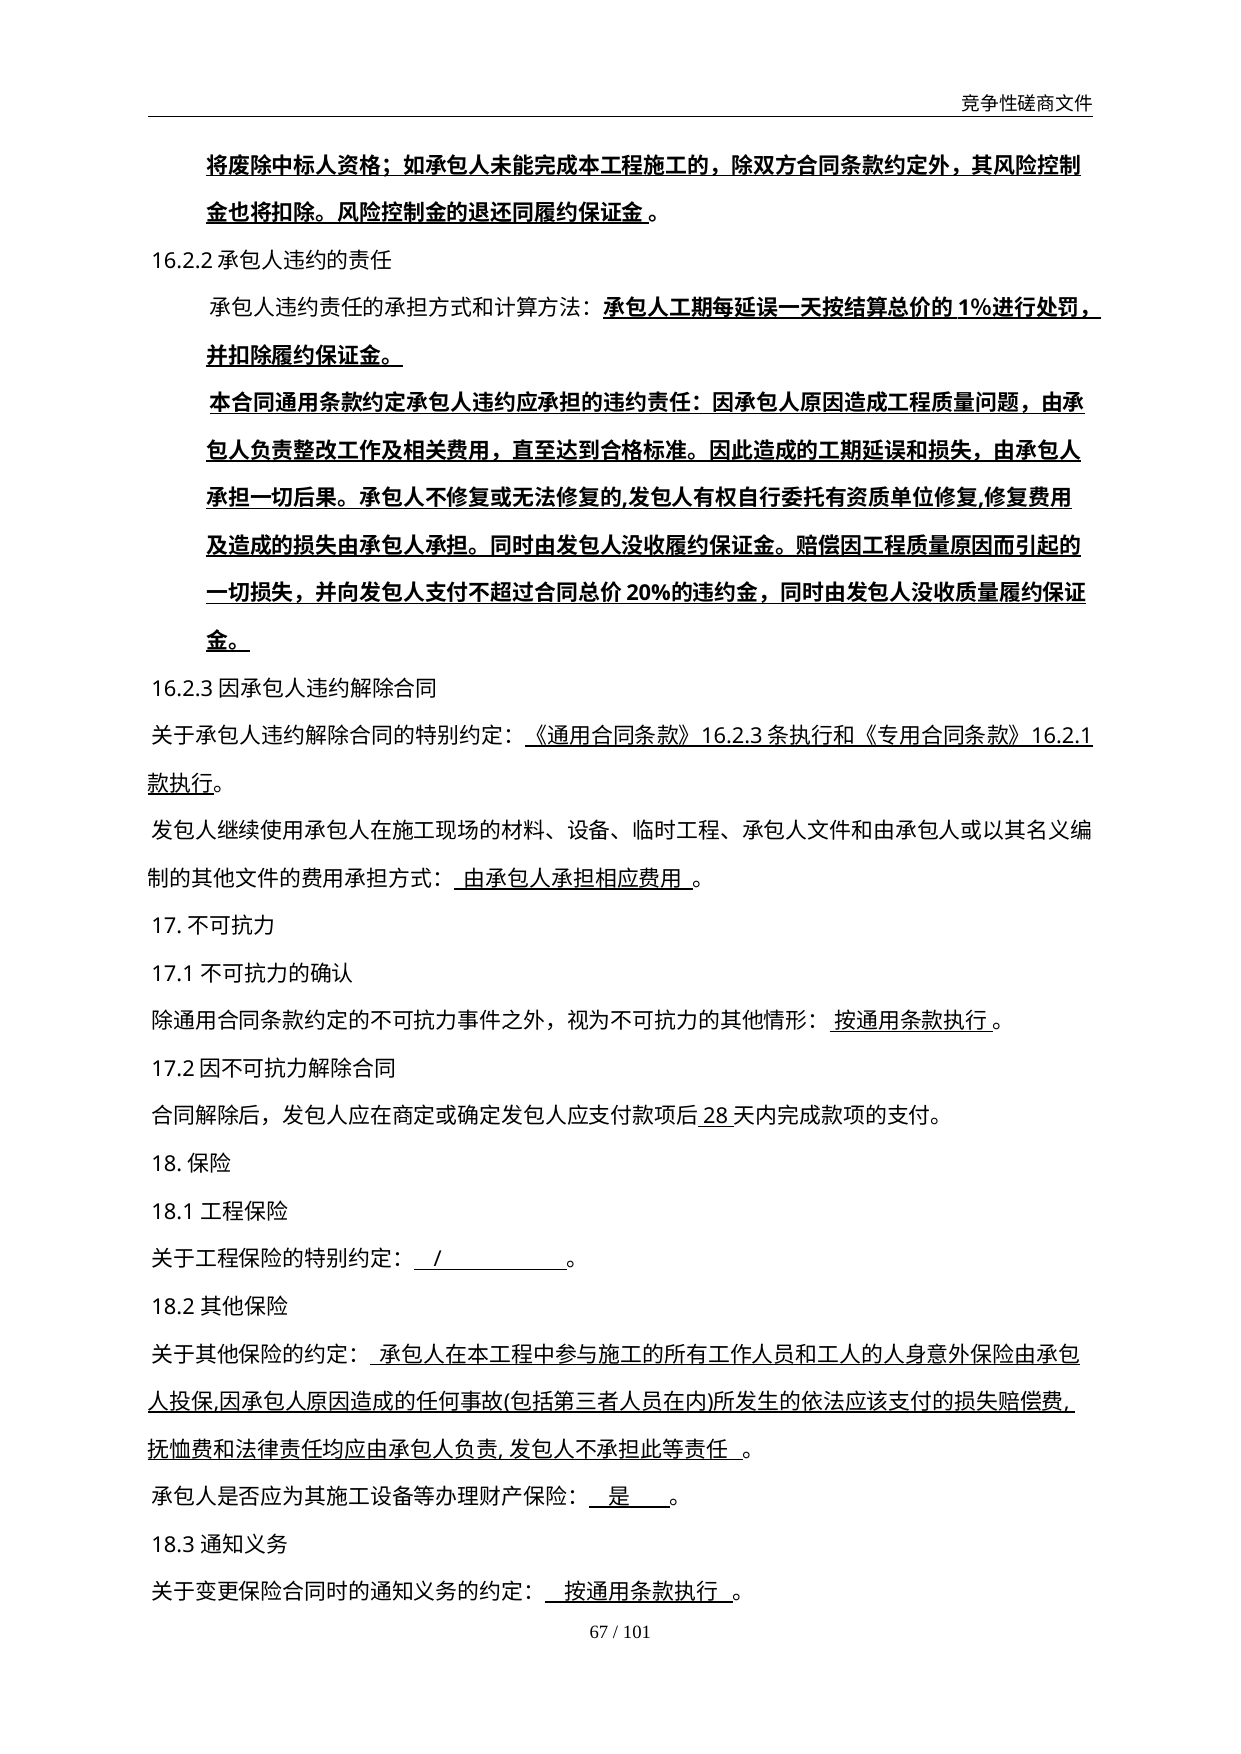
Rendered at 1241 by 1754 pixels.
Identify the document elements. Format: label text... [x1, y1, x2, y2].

text 18.2 其他保险 [148, 1289, 1093, 1321]
text 承包人违约责任的承担方式和计算方法：承包人工期每延误一天按结算总价的1％进行处罚，并扣除履约保证金。 [206, 290, 1093, 369]
text 18. 保险 [148, 1146, 1093, 1178]
text 17.1 不可抗力的确认 [148, 956, 1093, 988]
text 发包人继续使用承包人在施工现场的材料、设备、临时工程、承包人文件和由承包人或以其名义编制的其他文件的费用承担方式： 由承包人承担相应费用 。 [148, 813, 1093, 892]
text 除通用合同条款约定的不可抗力事件之外，视为不可抗力的其他情形： 按通用条款执行 。 [148, 1003, 1093, 1035]
text 本合同通用条款约定承包人违约应承担的违约责任：因承包人原因造成工程质量问题，由承包人负责整改工作及相关费用，直至达到合格标准。因此造成的工期延误和损失，由承包人承担一切后果。承包人不修复或无法修复的,发包人有权自行委托有资质单位修复,修复费用及造成的损失由承包人承担。同时由发包人没收履约保证金。赔偿因工程质量原因而引起的一切损失，并向发包人支付不超过合同总价20%的违约金，同时由发包人没收质量履约保证金。 [206, 385, 1093, 655]
text 16.2.3 因承包人违约解除合同 [148, 671, 1093, 702]
text 17. 不可抗力 [148, 908, 1093, 940]
text 18.1 工程保险 [148, 1194, 1093, 1226]
text 关于承包人违约解除合同的特别约定：《通用合同条款》16.2.3条执行和《专用合同条款》16.2.1款执行。 [148, 718, 1093, 797]
text 16.2.2承包人违约的责任 [148, 243, 1093, 274]
text 关于其他保险的约定： 承包人在本工程中参与施工的所有工作人员和工人的人身意外保险由承包人投保,因承包人原因造成的任何事故(包括第三者人员在内)所发生的依法应该支付的损失赔偿费, 抚恤费和法律责任均应由承包人负责, 发包人不承担此等责任 。 [148, 1337, 1093, 1463]
text 关于工程保险的特别约定： / 。 [148, 1241, 1093, 1273]
text 承包人是否应为其施工设备等办理财产保险： 是 。 [148, 1479, 1093, 1511]
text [206, 148, 1093, 227]
text 合同解除后，发包人应在商定或确定发包人应支付款项后 28 天内完成款项的支付。 [148, 1098, 1093, 1130]
text 17.2因不可抗力解除合同 [148, 1051, 1093, 1083]
text 关于变更保险合同时的通知义务的约定： 按通用条款执行 。 [148, 1574, 1093, 1606]
text 18.3 通知义务 [148, 1527, 1093, 1558]
